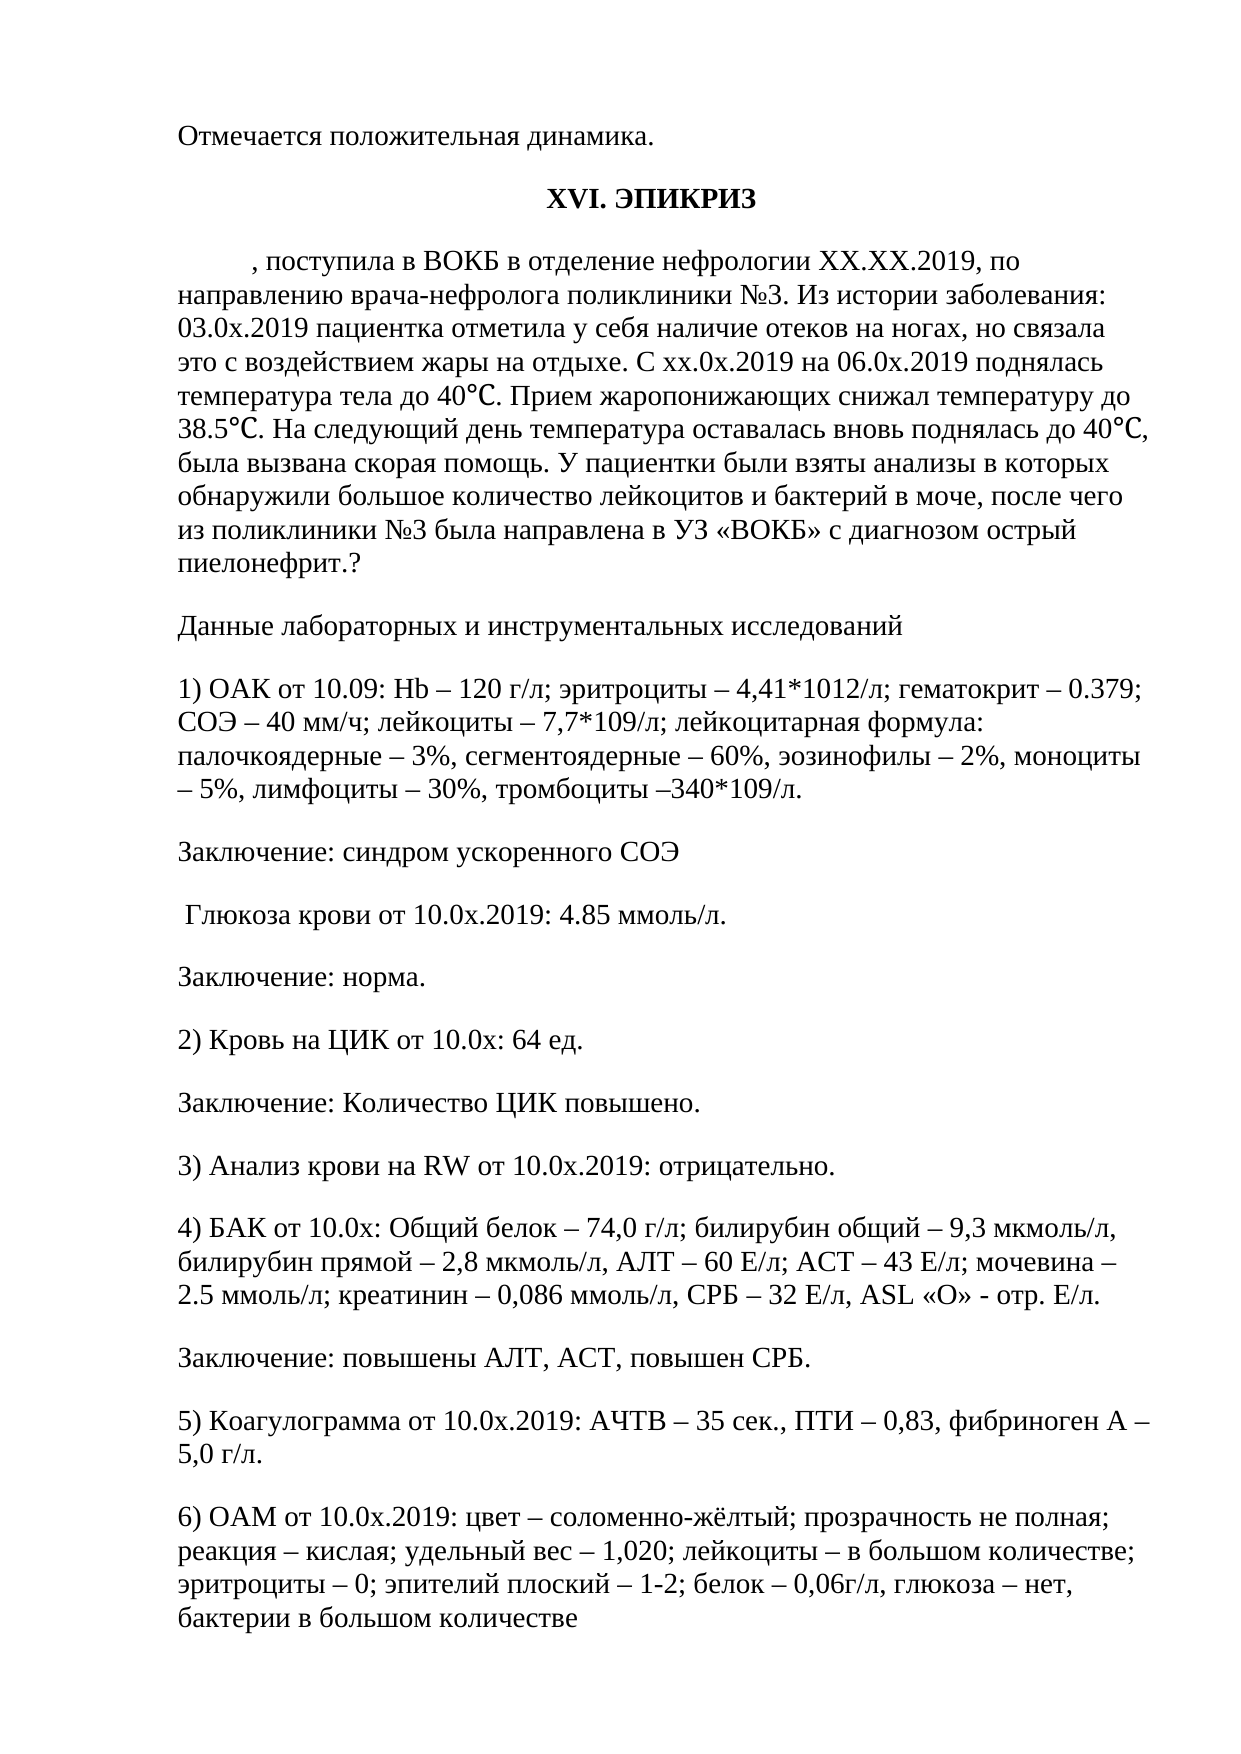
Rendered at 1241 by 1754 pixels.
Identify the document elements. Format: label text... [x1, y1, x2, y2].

text Заключение: норма. [177, 959, 1152, 993]
text Данные лабораторных и инструментальных исследований [177, 608, 1152, 642]
text Отмечается положительная динамика. [177, 118, 1152, 152]
text Заключение: Количество ЦИК повышено. [177, 1085, 1152, 1118]
text 3) Анализ крови на RW от 10.0х.2019: отрицательно. [177, 1148, 1152, 1181]
text 1) ОАК от 10.09: Hb – 120 г/л; эритроциты – 4,41*1012/л; гематокрит – 0.379; СОЭ – 40 мм/ч; лейкоциты – 7,7*109/л; лейкоцитарная формула: палочкоядерные – 3%, сегментоядерные – 60%, эозинофилы – 2%, моноциты – 5%, лимфоциты – 30%, тромбоциты –340*109/л. [177, 671, 1152, 805]
text 5) Коагулограмма от 10.0х.2019: АЧТВ – 35 сек., ПТИ – 0,83, фибриноген А – 5,0 г/л. [177, 1403, 1152, 1470]
text Заключение: синдром ускоренного СОЭ [177, 834, 1152, 868]
text 2) Кровь на ЦИК от 10.0х: 64 ед. [177, 1022, 1152, 1056]
text 4) БАК от 10.0х: Общий белок – 74,0 г/л; билирубин общий – 9,3 мкмоль/л, билирубин прямой – 2,8 мкмоль/л, АЛТ – 60 Е/л; АСТ – 43 Е/л; мочевина – 2.5 ммоль/л; креатинин – 0,086 ммоль/л, СРБ – 32 Е/л, ASL «О» - отр. Е/л. [177, 1210, 1152, 1311]
text Заключение: повышены АЛТ, АСТ, повышен СРБ. [177, 1340, 1152, 1374]
text Глюкоза крови от 10.0х.2019: 4.85 ммоль/л. [177, 897, 1152, 930]
text , поступила в ВОКБ в отделение нефрологии ХХ.ХХ.2019, по направлению врача-нефролога поликлиники №3. Из истории заболевания: 03.0х.2019 пациентка отметила у себя наличие отеков на ногах, но связала это с воздействием жары на отдыхе. С хх.0х.2019 на 06.0х.2019 поднялась температура тела до 40℃. Прием жаропонижающих снижал температуру до 38.5℃. На следующий день температура оставалась вновь поднялась до 40℃, была вызвана скорая помощь. У пациентки были взяты анализы в которых обнаружили большое количество лейкоцитов и бактерий в моче, после чего из поликлиники №3 была направлена в УЗ «ВОКБ» с диагнозом острый пиелонефрит.? [177, 243, 1152, 579]
text XVI. ЭПИКРИЗ [472, 181, 1152, 214]
text 6) ОАМ от 10.0х.2019: цвет – соломенно-жёлтый; прозрачность не полная; реакция – кислая; удельный вес – 1,020; лейкоциты – в большом количестве; эритроциты – 0; эпителий плоский – 1-2; белок – 0,06г/л, глюкоза – нет, бактерии в большом количестве [177, 1499, 1152, 1633]
